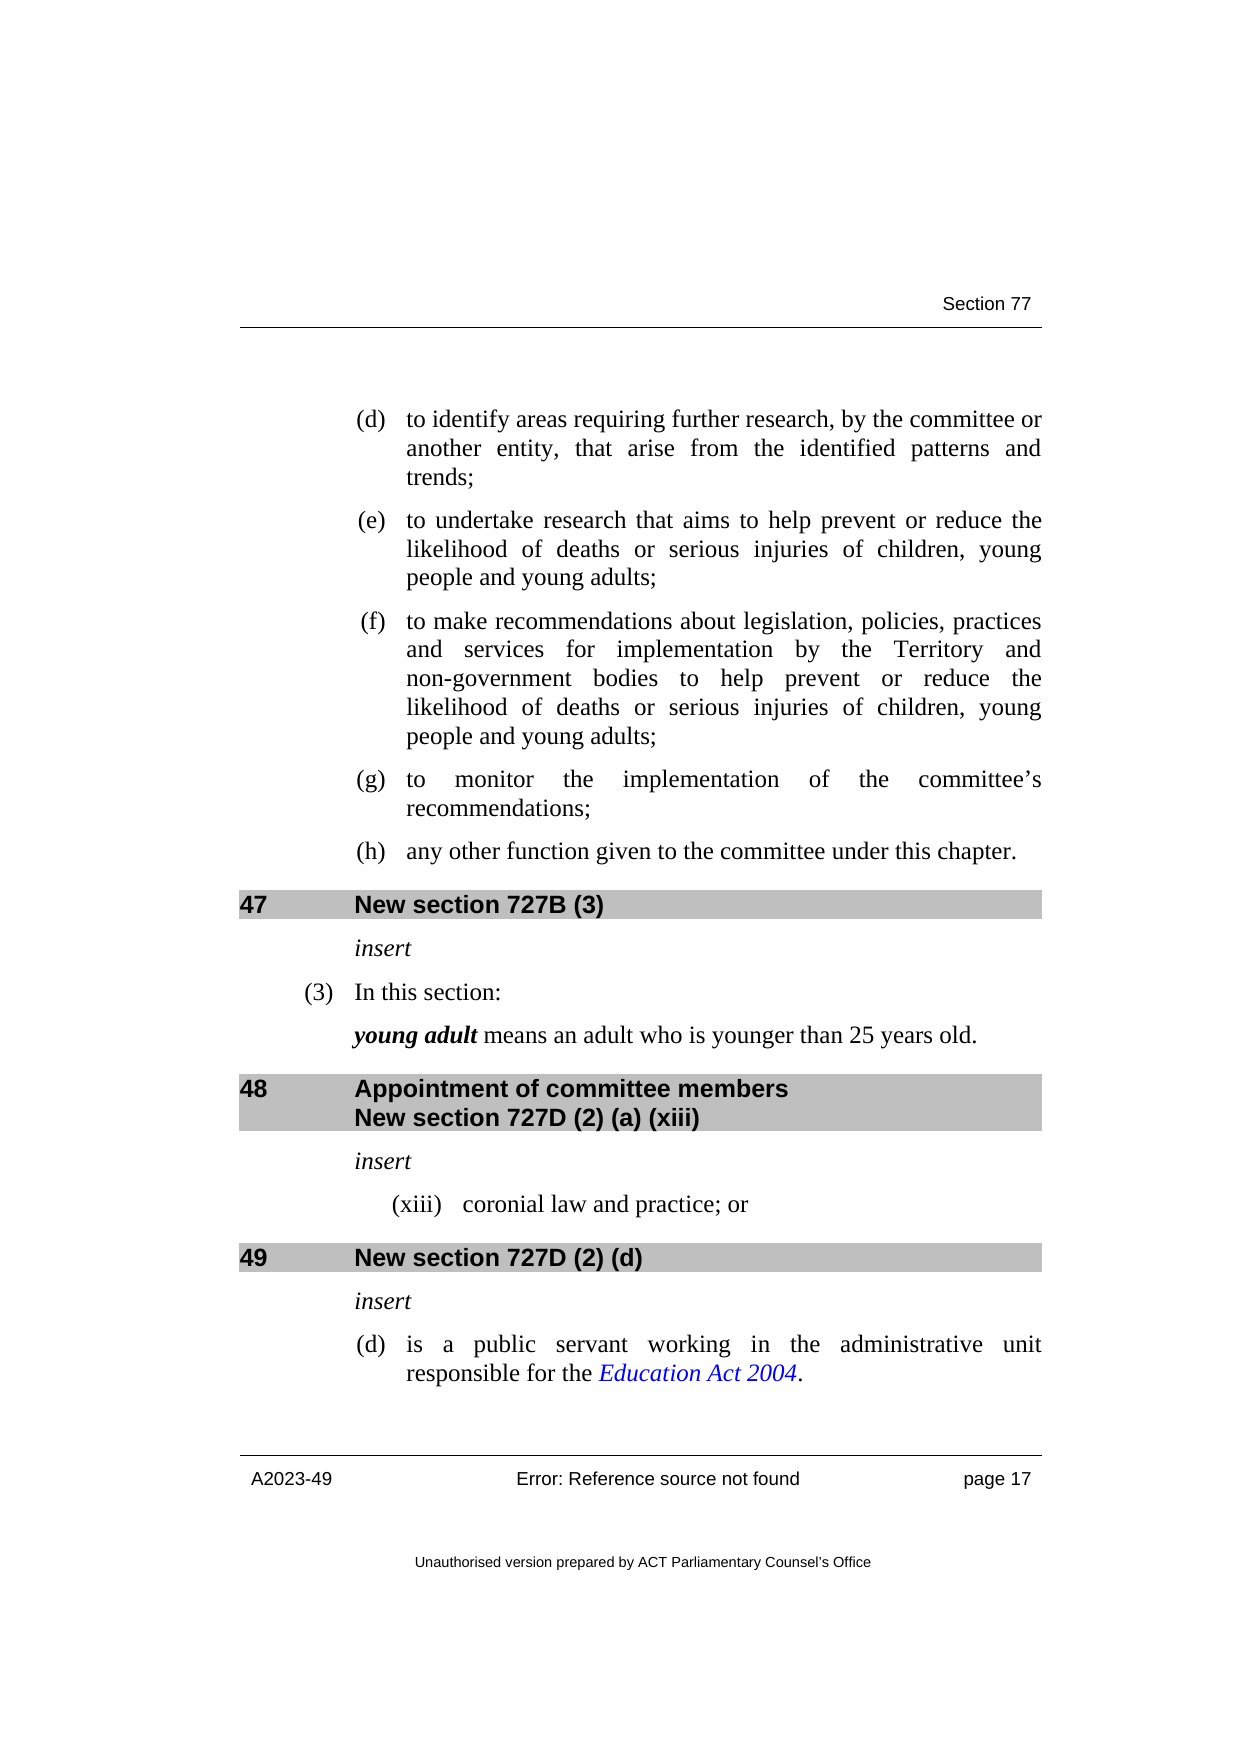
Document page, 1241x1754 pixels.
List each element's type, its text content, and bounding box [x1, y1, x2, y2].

text (e) to undertake research that aims to help prevent or reduce the likelihood of deaths or serious injuries of children, young people and young adults; [239, 505, 1042, 591]
text 49 New section 727D (2) (d) [239, 1243, 1042, 1272]
text (h) any other function given to the committee under this chapter. [239, 836, 1042, 865]
text insert [354, 1286, 1042, 1315]
text 47 New section 727B (3) [239, 890, 1042, 919]
text (g) to monitor the implementation of the committee’s recommendations; [239, 764, 1042, 822]
text insert [354, 933, 1042, 962]
text insert [354, 1146, 1042, 1174]
text (xiii) coronial law and practice; or [239, 1189, 1042, 1218]
text (d) is a public servant working in the administrative unit responsible for the Education Act 2004. [239, 1329, 1042, 1387]
text (f) to make recommendations about legislation, policies, practices and services for implementation by the Territory and non-government bodies to help prevent or reduce the likelihood of deaths or serious injuries of children, young people and young adults; [239, 606, 1042, 749]
text (3) In this section: [239, 977, 1042, 1005]
text (d) to identify areas requiring further research, by the committee or another entity, that arise from the identified patterns and trends; [239, 404, 1042, 490]
text 48 Appointment of committee members New section 727D (2) (a) (xiii) [239, 1074, 1042, 1131]
text young adult means an adult who is younger than 25 years old. [354, 1020, 1042, 1049]
